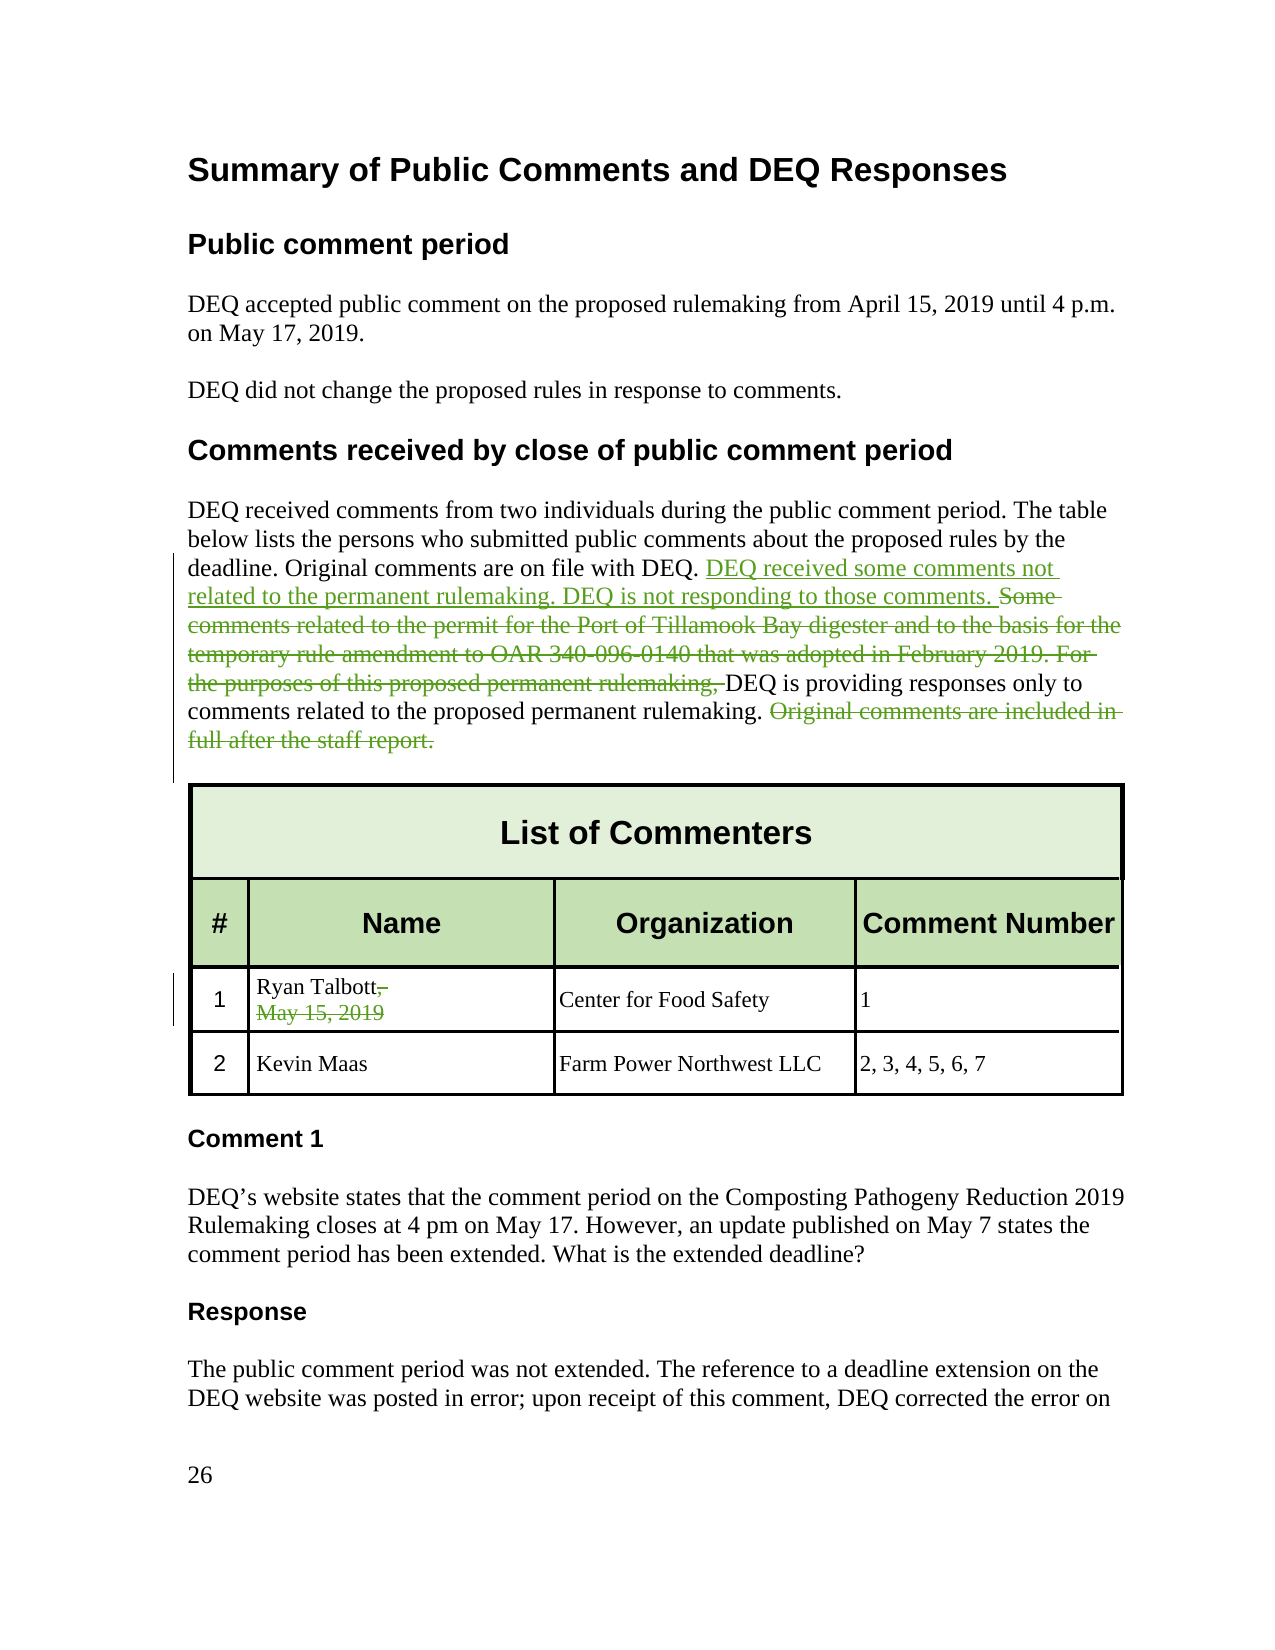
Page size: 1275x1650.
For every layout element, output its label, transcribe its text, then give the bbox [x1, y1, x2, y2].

table_cell 1 [193, 969, 247, 1030]
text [187, 1354, 1125, 1412]
table_cell Farm Power Northwest LLC [556, 1033, 854, 1092]
table_cell 2, 3, 4, 5, 6, 7 [857, 1030, 1121, 1092]
subtitle Summary of Public Comments and DEQ Responses [187, 150, 1125, 188]
table_cell Name [250, 880, 553, 965]
table_cell Organization [556, 880, 854, 965]
text DEQ accepted public comment on the proposed rulemaking from April 15, 2019 until 4 p.m. on May 17, 2019. [187, 289, 1125, 347]
table_cell Center for Food Safety [556, 969, 854, 1030]
table_header List of Commenters [193, 787, 1120, 877]
table_cell Comment Number [857, 877, 1121, 965]
subtitle Public comment period [187, 227, 1125, 260]
table_cell 2 [193, 1033, 247, 1092]
table_cell 1 [857, 965, 1121, 1030]
subtitle Comment 1 [187, 1124, 1125, 1153]
table_cell Ryan Talbott [250, 969, 553, 1030]
table_cell Kevin Maas [250, 1033, 553, 1092]
subtitle Response [187, 1297, 1125, 1326]
text DEQ received comments from two individuals during the public comment period. The table below lists the persons who submitted public comments about the proposed rules by the deadline. Original comments are on file with DEQ. DEQ is providing responses only to comments related to the proposed permanent rulemaking. [187, 495, 1125, 754]
table_cell # [193, 880, 247, 965]
text DEQ’s website states that the comment period on the Composting Pathogeny Reduction 2019 Rulemaking closes at 4 pm on May 17. However, an update published on May 7 states the comment period has been extended. What is the extended deadline? [187, 1182, 1125, 1268]
text DEQ did not change the proposed rules in response to comments. [187, 375, 1125, 404]
subtitle Comments received by close of public comment period [187, 433, 1125, 466]
